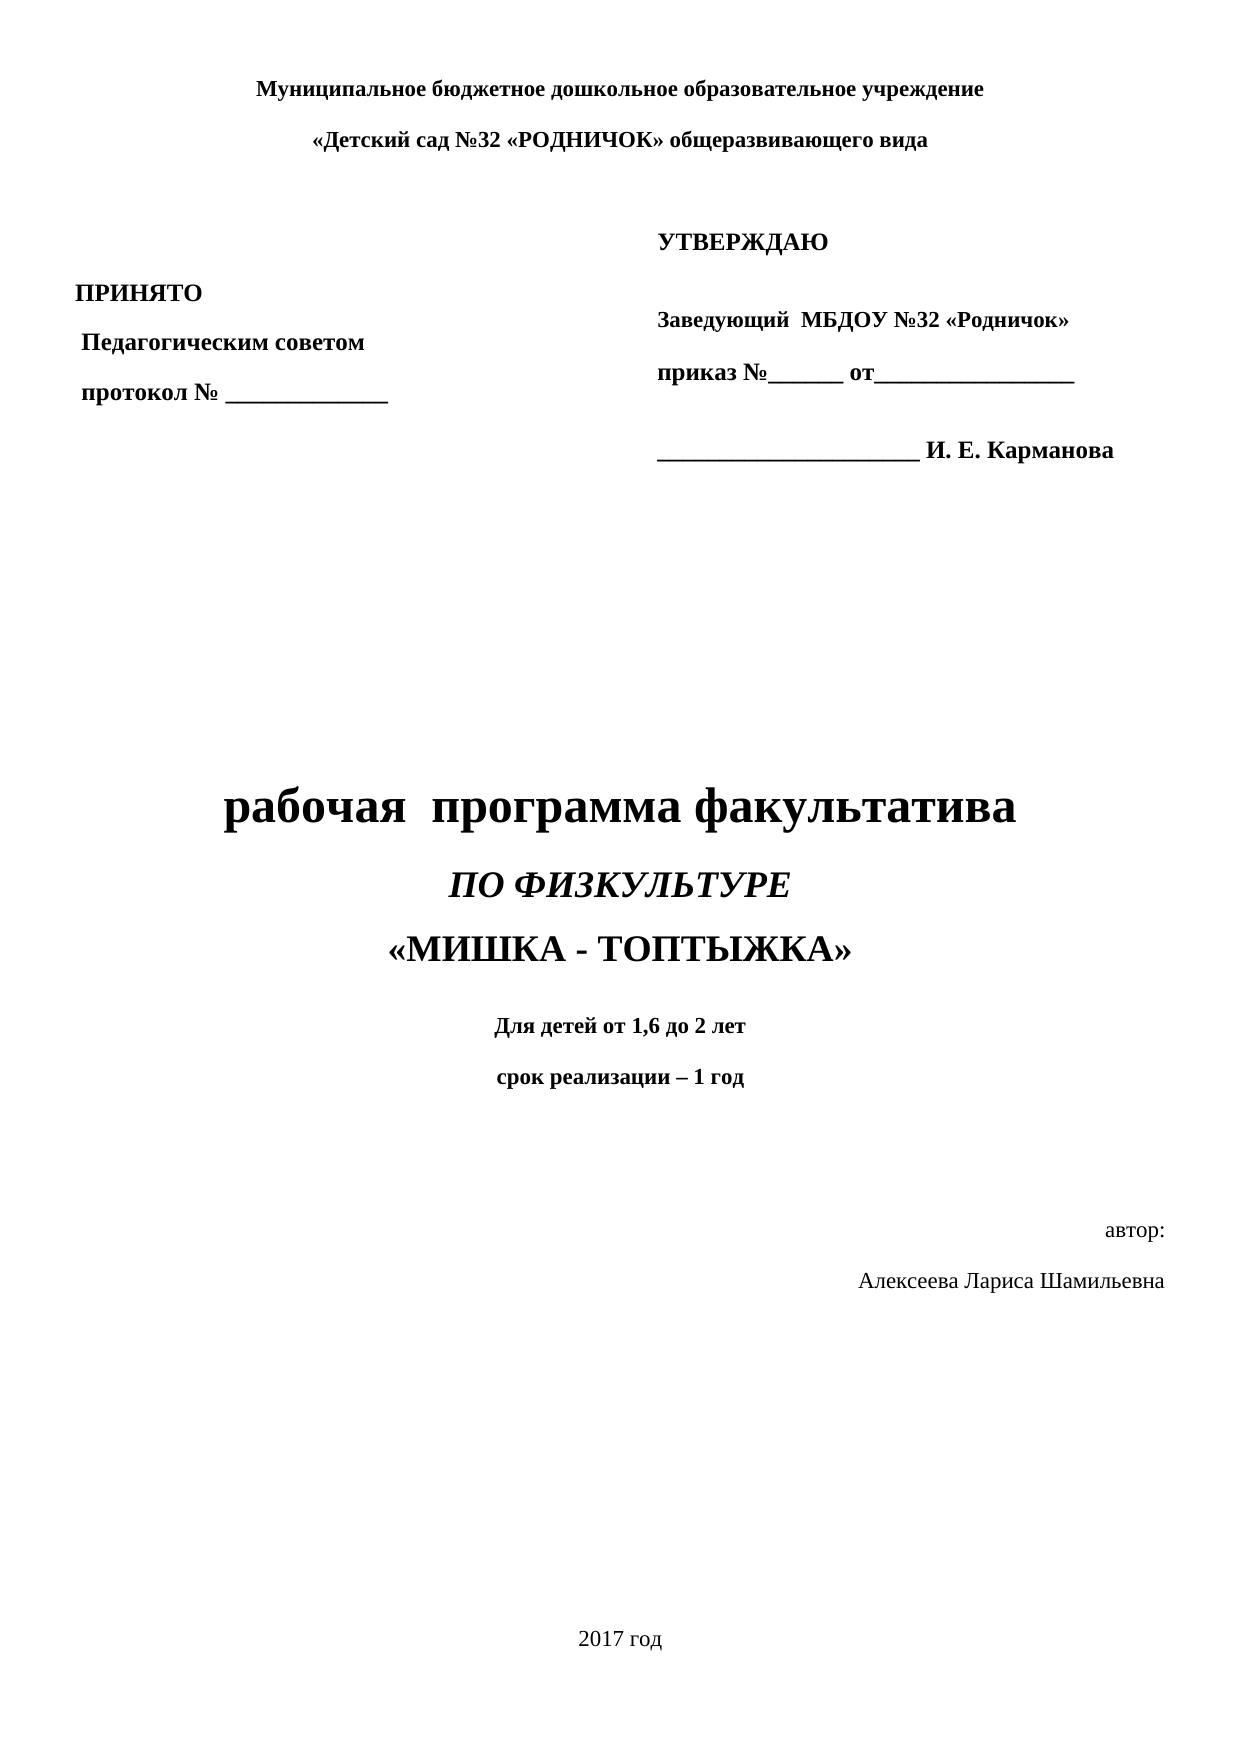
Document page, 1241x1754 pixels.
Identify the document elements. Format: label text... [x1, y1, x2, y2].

text Алексеева Лариса Шамильевна [75, 1267, 1165, 1294]
subtitle УТВЕРЖДАЮ [657, 227, 1165, 255]
text «Детский сад №32 «РОДНИЧОК» общеразвивающего вида [75, 126, 1165, 152]
text по физкультуре [75, 862, 1165, 905]
text «МИШКА - ТОПТЫЖКА» [75, 927, 1165, 970]
subtitle Педагогическим советом [75, 327, 583, 356]
text Для детей от 1,6 до 2 лет [75, 1012, 1165, 1039]
subtitle приказ №______ от________________ [657, 357, 1165, 386]
subtitle протокол № _____________ [75, 377, 583, 406]
subtitle ПРИНЯТО [75, 278, 583, 306]
subtitle _____________________ И. Е. Карманова [657, 435, 1165, 463]
text срок реализации – 1 год [75, 1063, 1165, 1090]
text 2017 год [75, 1625, 1165, 1651]
text Заведующий МБДОУ №32 «Родничок» [657, 306, 1165, 333]
text Муниципальное бюджетное дошкольное образовательное учреждение [75, 75, 1165, 101]
text автор: [75, 1216, 1165, 1243]
subtitle рабочая программа факультатива [75, 776, 1165, 833]
